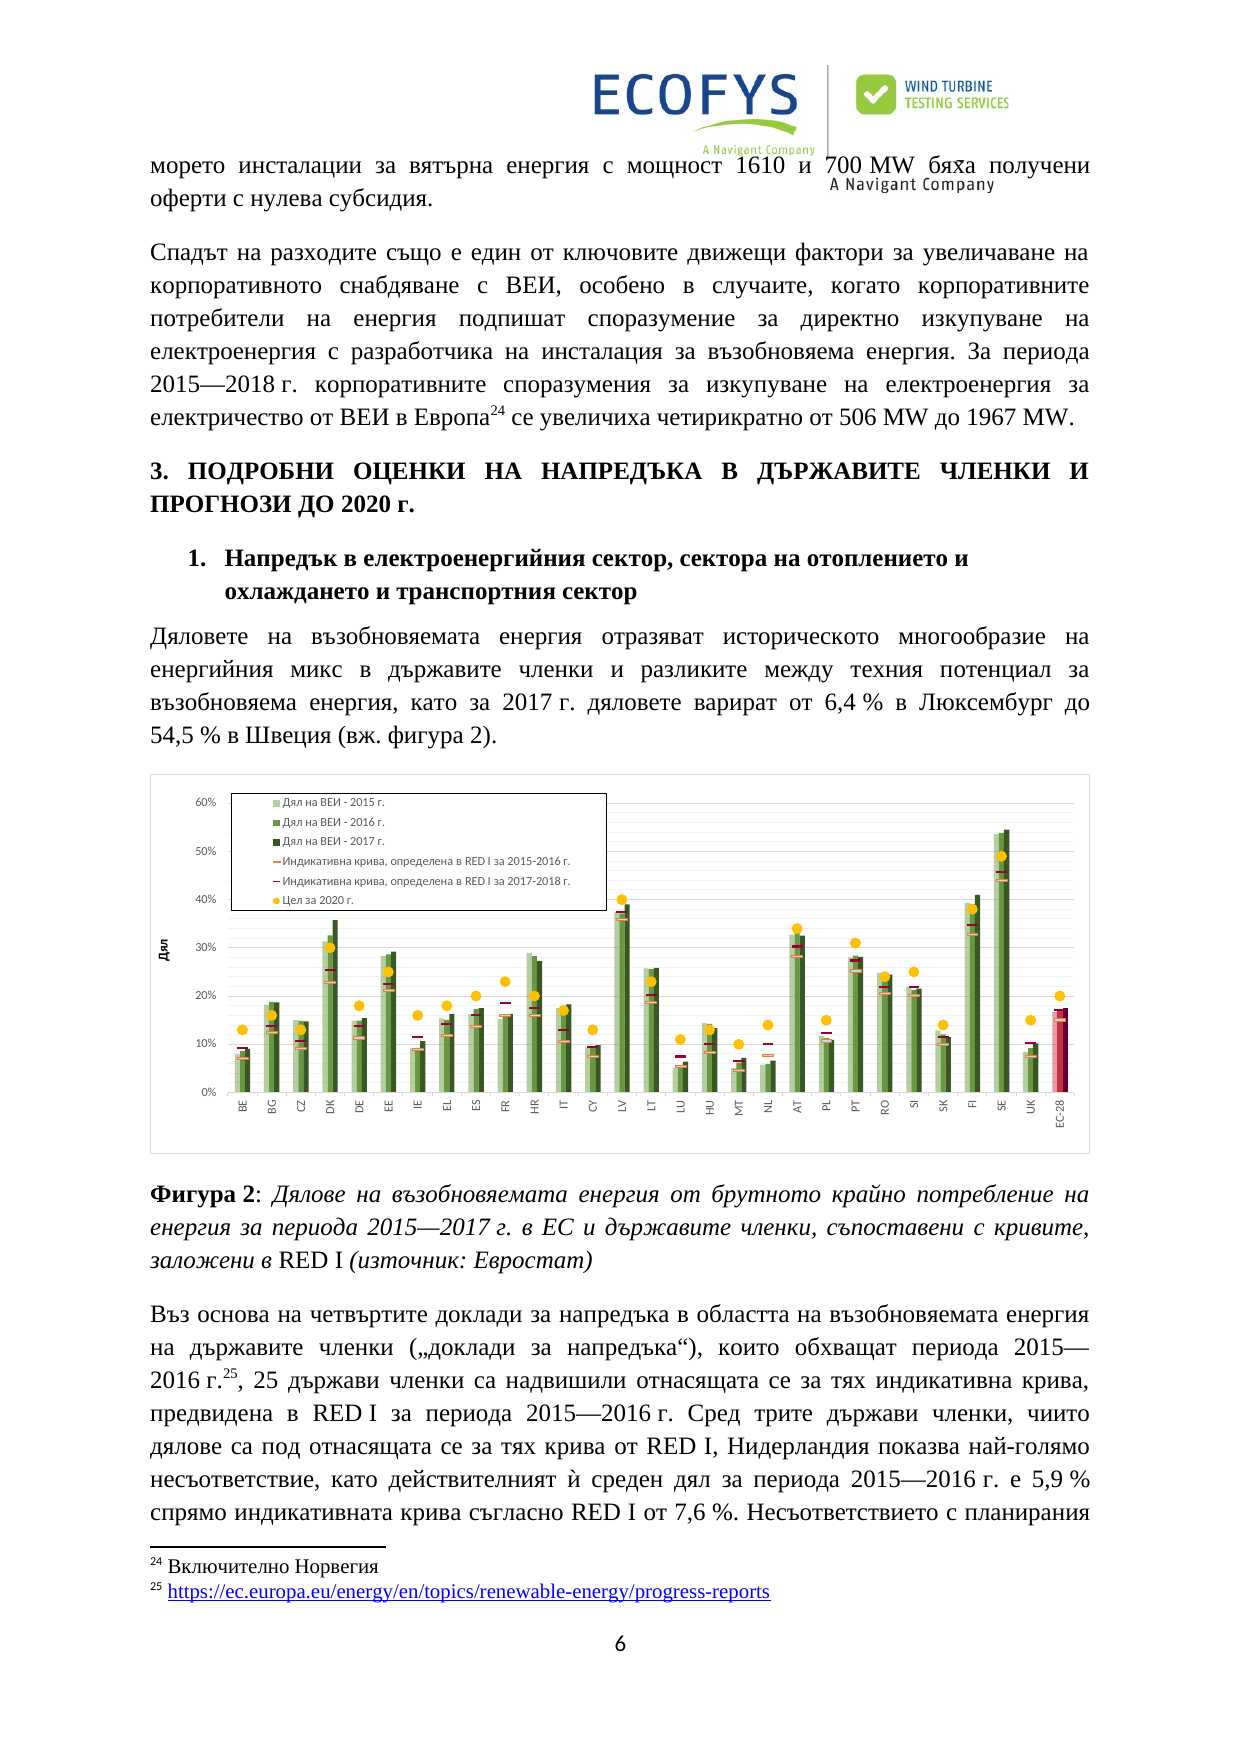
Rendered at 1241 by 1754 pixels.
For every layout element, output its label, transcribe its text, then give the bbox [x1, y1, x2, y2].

subtitle Напредък в електроенергийния сектор, сектора на отоплението и охлаждането и транспортния сектор [187, 543, 1090, 604]
text Спадът на разходите също е един от ключовите движещи фактори за увеличаване на корпоративното снабдяване с ВЕИ, особено в случаите, когато корпоративните потребители на енергия подпишат споразумение за директно изкупуване на електроенергия с разработчика на инсталация за възобновяема енергия. За периода 2015—2018 г. корпоративните споразумения за изкупуване на електроенергия за електричество от ВЕИ в Европа се увеличиха четирикратно от 506 MW до 1967 MW. [150, 237, 1090, 431]
picture [594, 65, 1009, 150]
text Дяловете на възобновяемата енергия отразяват историческото многообразие на енергийния микс в държавите членки и разликите между техния потенциал за възобновяема енергия, като за 2017 г. дяловете варират от 6,4 % в Люксембург до 54,5 % в Швеция (вж. фигура 2). [150, 621, 1090, 749]
subtitle 3. ПОДРОБНИ ОЦЕНКИ НА НАПРЕДЪКА В ДЪРЖАВИТЕ ЧЛЕНКИ И ПРОГНОЗИ ДО 2020 г. [150, 456, 1090, 518]
text Фигура 2: Дялове на възобновяемата енергия от брутното крайно потребление на енергия за периода 2015—2017 г. в ЕС и държавите членки, съпоставени с кривите, заложени в RED I (източник: Евростат) [150, 1179, 1090, 1274]
